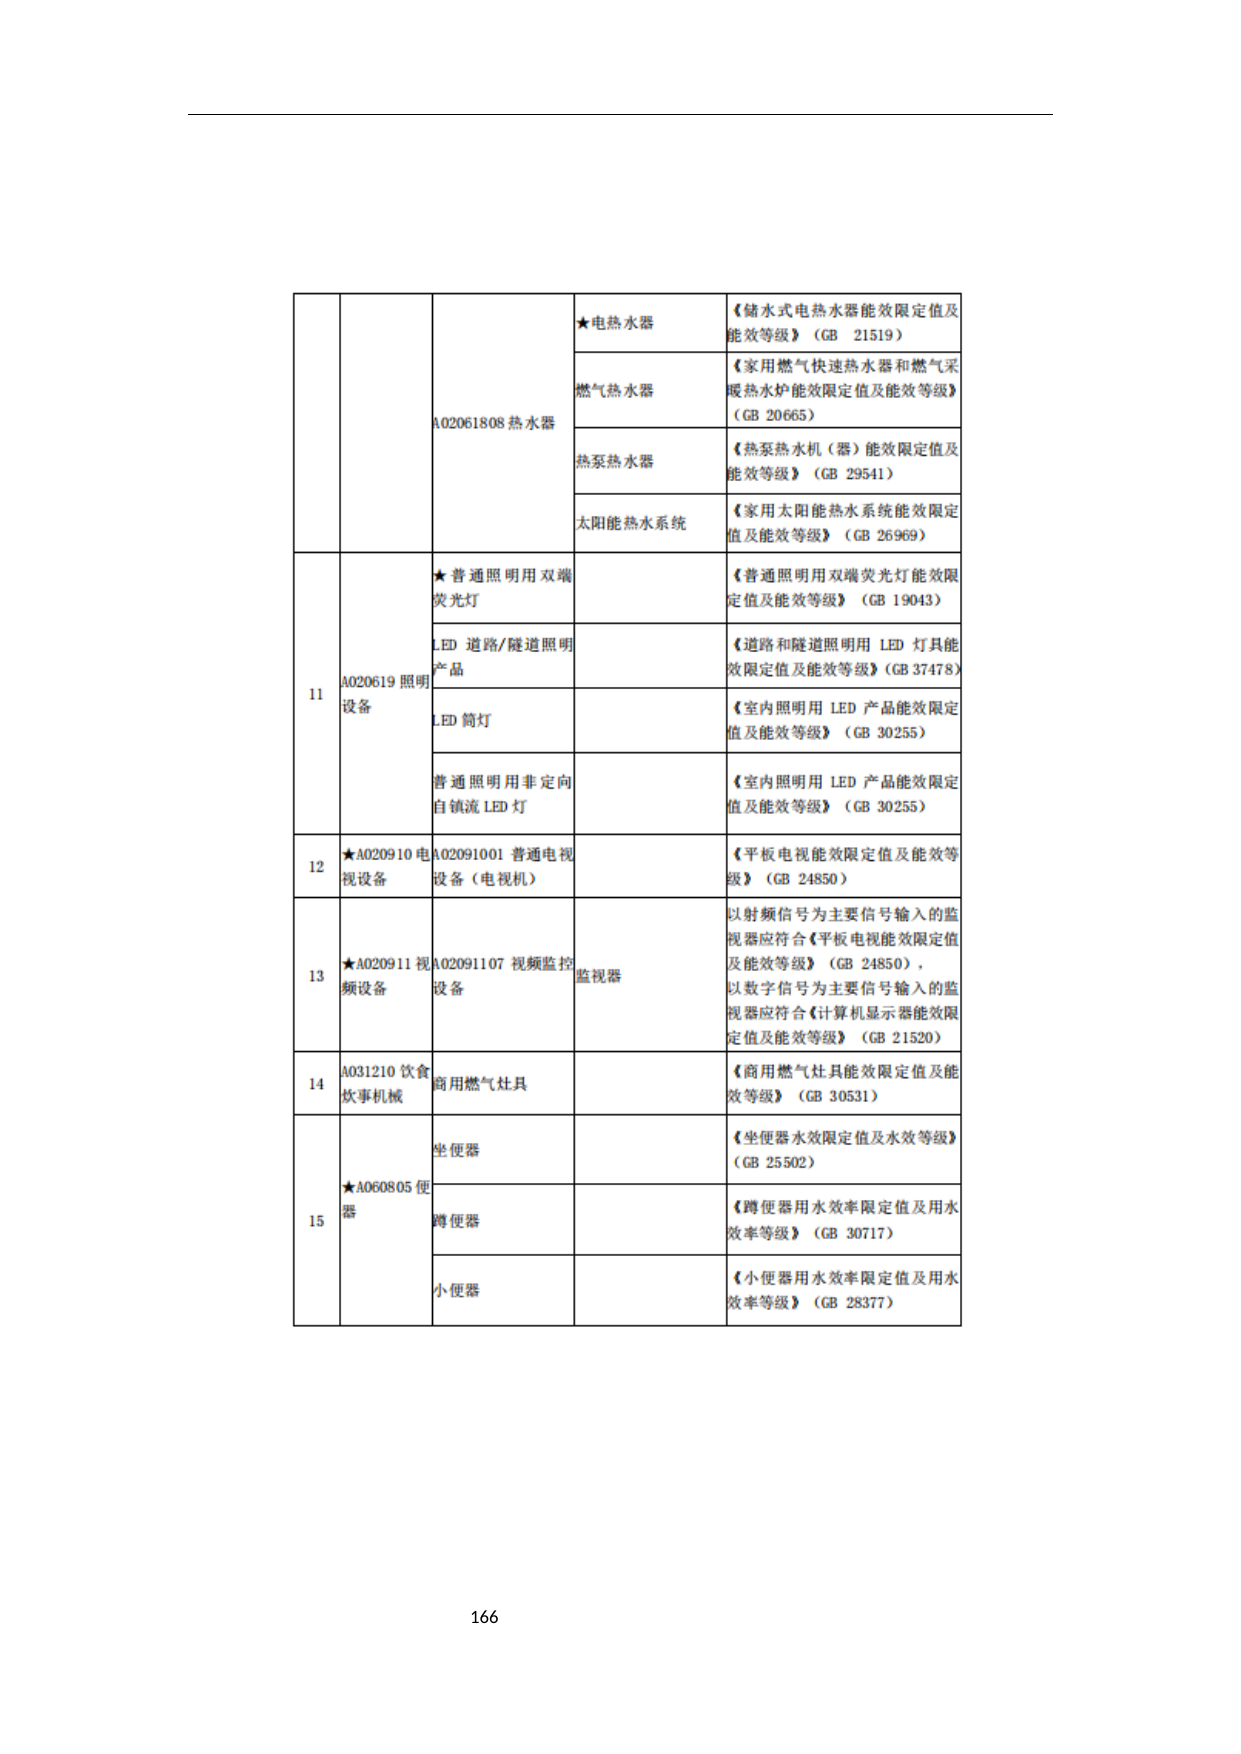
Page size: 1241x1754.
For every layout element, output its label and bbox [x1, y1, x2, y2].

picture [187, 213, 1053, 1447]
